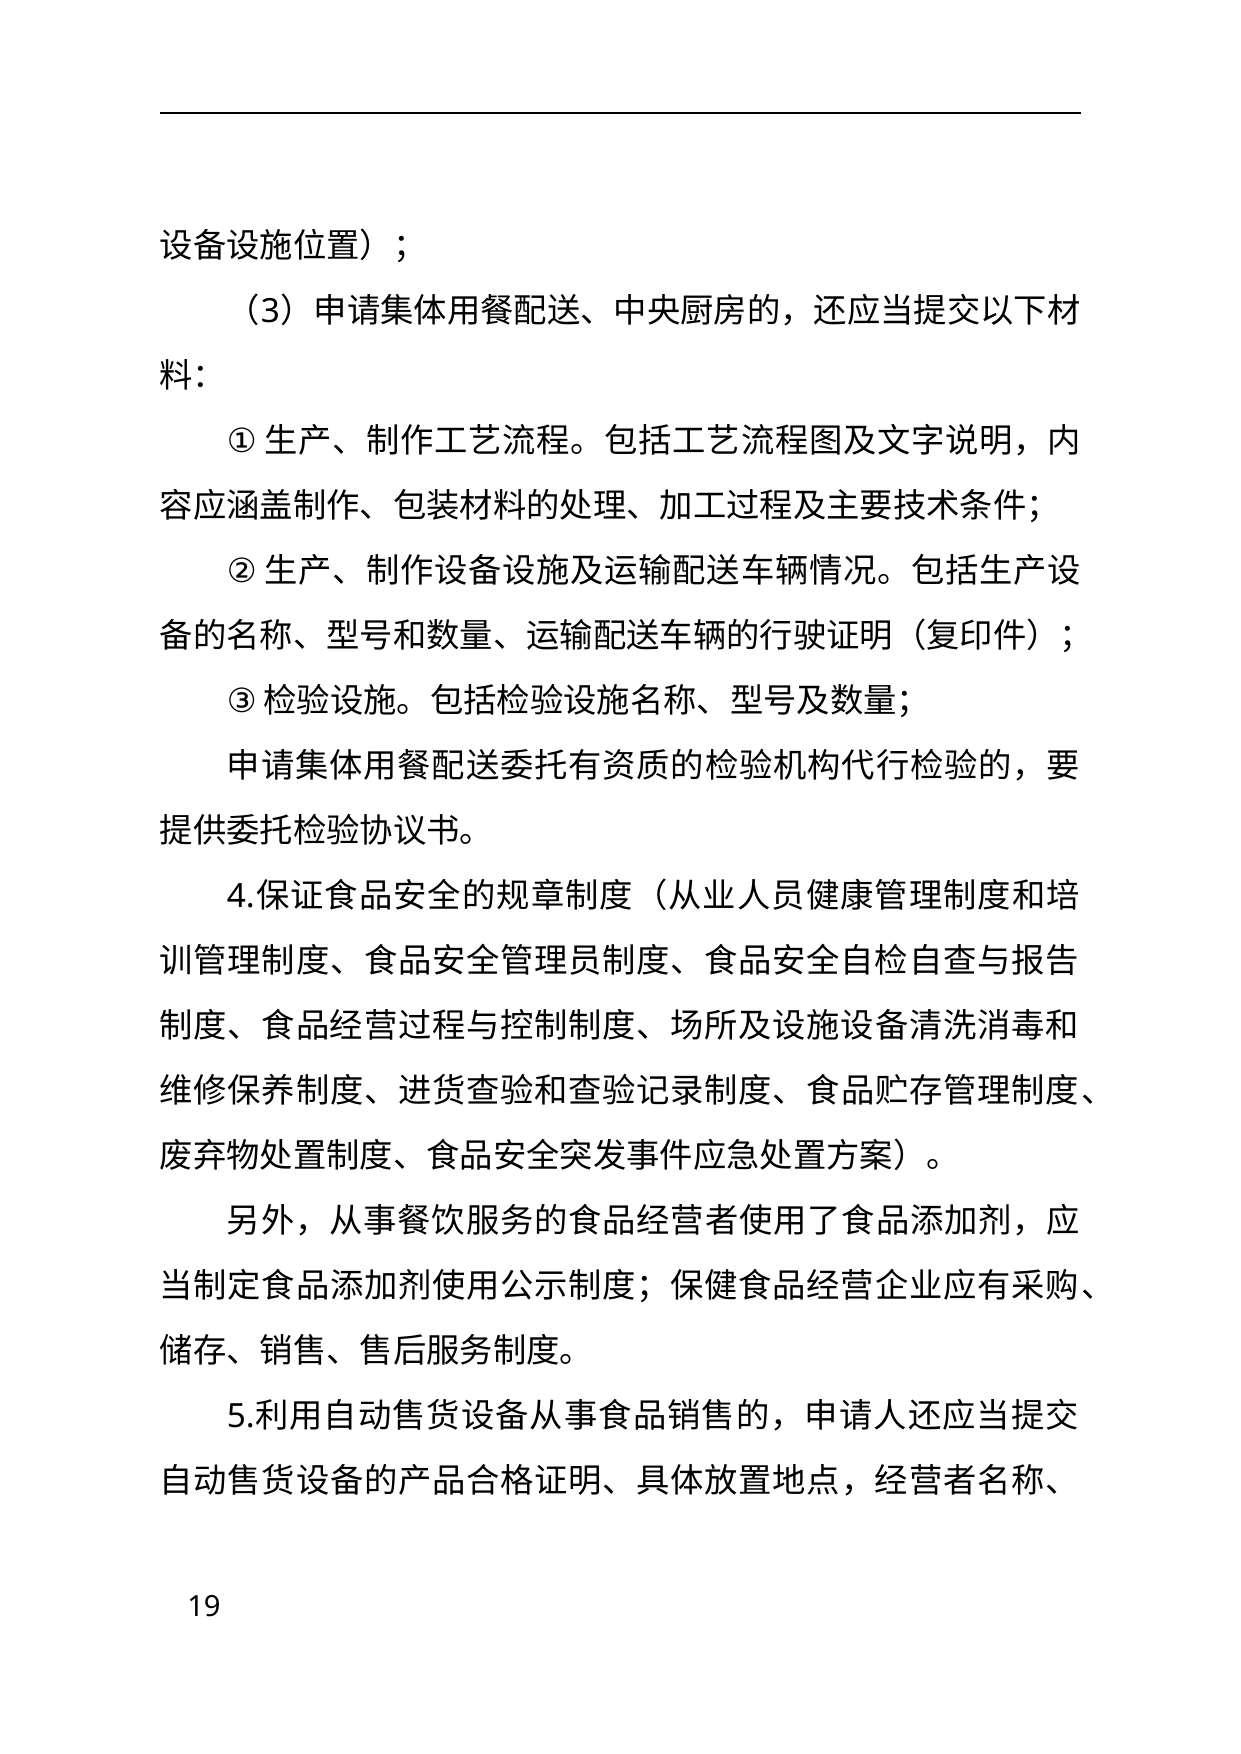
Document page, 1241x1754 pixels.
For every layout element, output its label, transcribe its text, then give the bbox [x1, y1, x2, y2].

text 另外，从事餐饮服务的食品经营者使用了食品添加剂，应当制定食品添加剂使用公示制度；保健食品经营企业应有采购、储存、销售、售后服务制度。 [159, 1186, 1081, 1381]
text ①生产、制作工艺流程。包括工艺流程图及文字说明，内容应涵盖制作、包装材料的处理、加工过程及主要技术条件； [159, 406, 1081, 536]
text 申请集体用餐配送委托有资质的检验机构代行检验的，要提供委托检验协议书。 [159, 731, 1081, 861]
text （3）申请集体用餐配送、中央厨房的，还应当提交以下材料： [159, 276, 1081, 406]
text ③检验设施。包括检验设施名称、型号及数量； [159, 666, 1081, 731]
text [159, 211, 1081, 276]
text ②生产、制作设备设施及运输配送车辆情况。包括生产设备的名称、型号和数量、运输配送车辆的行驶证明（复印件）； [159, 536, 1081, 666]
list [159, 1381, 1081, 1511]
text 4.保证食品安全的规章制度（从业人员健康管理制度和培训管理制度、食品安全管理员制度、食品安全自检自查与报告制度、食品经营过程与控制制度、场所及设施设备清洗消毒和维修保养制度、进货查验和查验记录制度、食品贮存管理制度、废弃物处置制度、食品安全突发事件应急处置方案）。 [159, 861, 1081, 1186]
